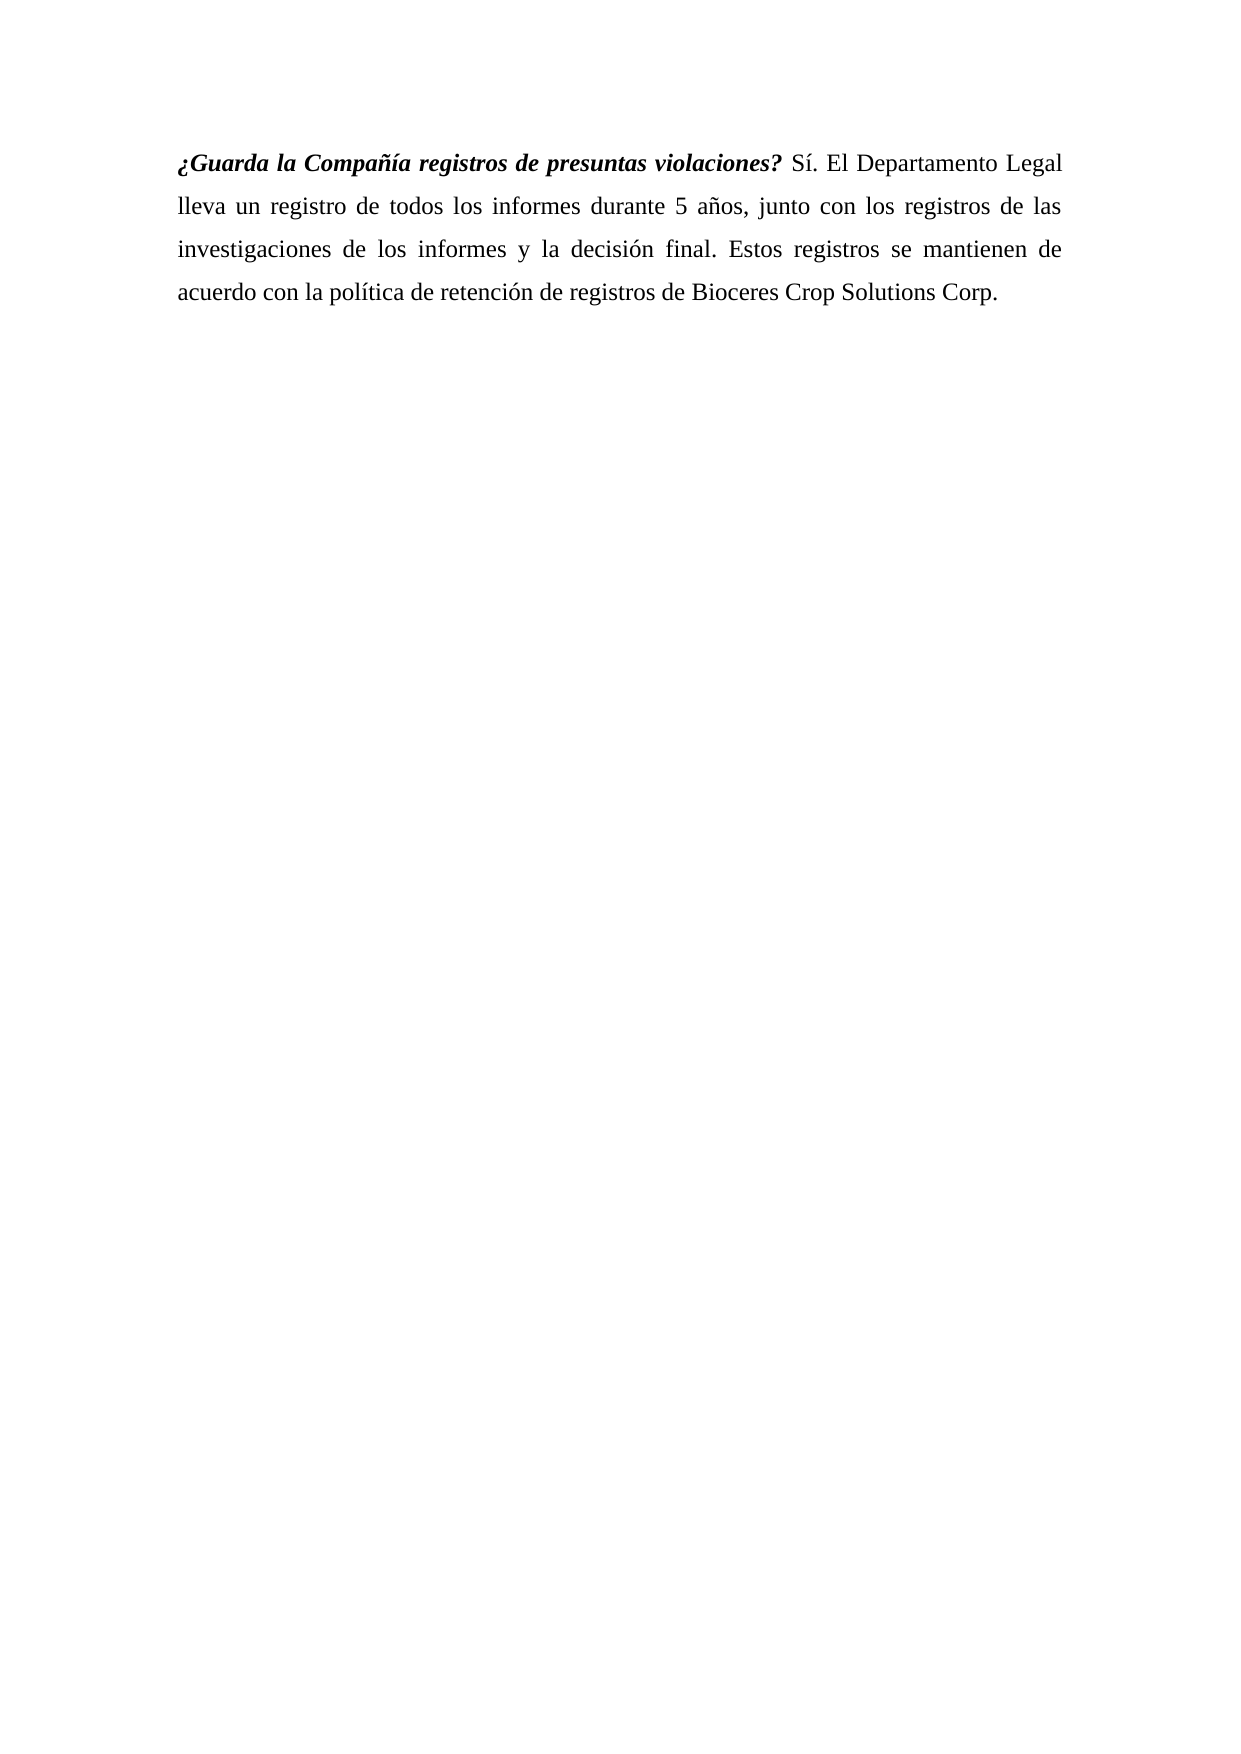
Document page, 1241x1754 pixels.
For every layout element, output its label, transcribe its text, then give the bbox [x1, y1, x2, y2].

text ¿Guarda la Compañía registros de presuntas violaciones? Sí. El Departamento Legal lleva un registro de todos los informes durante 5 años, junto con los registros de las investigaciones de los informes y la decisión final. Estos registros se mantienen de acuerdo con la política de retención de registros de Bioceres Crop Solutions Corp. [177, 148, 1063, 306]
